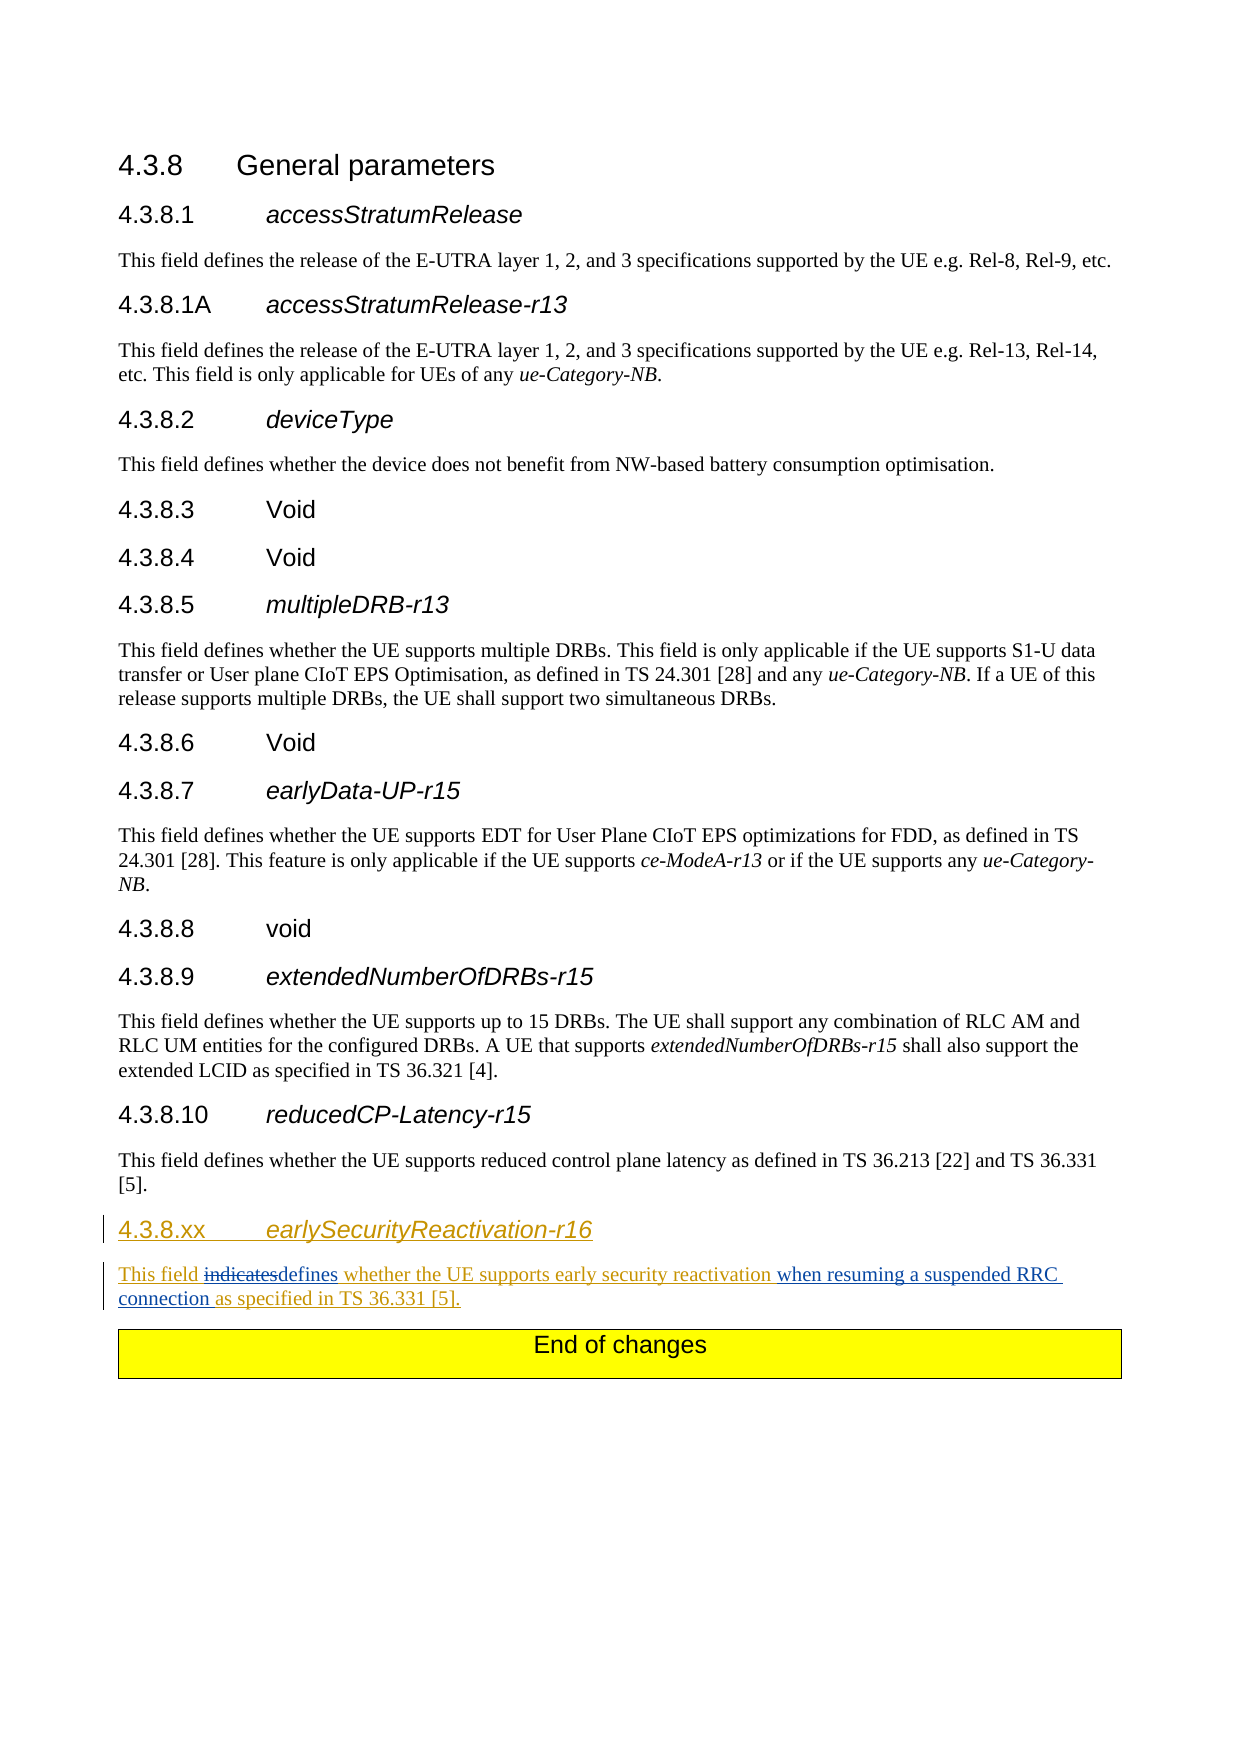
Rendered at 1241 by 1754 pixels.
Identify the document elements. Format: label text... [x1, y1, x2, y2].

subtitle 4.3.8.5 multipleDRB-r13 [118, 590, 1122, 619]
subtitle 4.3.8.4 Void [118, 542, 1122, 571]
subtitle 4.3.8.6 Void [118, 728, 1122, 757]
subtitle 4.3.8 General parameters [118, 148, 1122, 181]
subtitle 4.3.8.8 void [118, 914, 1122, 943]
subtitle 4.3.8.3 Void [118, 495, 1122, 524]
subtitle 4.3.8.7 earlyData-UP-r15 [118, 776, 1122, 805]
text This field defines the release of the E-UTRA layer 1, 2, and 3 specifications supported by the UE e.g. Rel-8, Rel-9, etc. [118, 247, 1122, 272]
subtitle 4.3.8.10 reducedCP-Latency-r15 [118, 1100, 1122, 1129]
text This field defines whether the UE supports up to 15 DRBs. The UE shall support any combination of RLC AM and RLC UM entities for the configured DRBs. A UE that supports extendedNumberOfDRBs-r15 shall also support the extended LCID as specified in TS 36.321 [4]. [118, 1009, 1122, 1082]
subtitle 4.3.8.1A accessStratumRelease-r13 [118, 290, 1122, 319]
text This field defines the release of the E-UTRA layer 1, 2, and 3 specifications supported by the UE e.g. Rel-13, Rel-14, etc. This field is only applicable for UEs of any ue-Category-NB. [118, 338, 1122, 386]
subtitle 4.3.8.1 accessStratumRelease [118, 200, 1122, 229]
subtitle 4.3.8.9 extendedNumberOfDRBs-r15 [118, 962, 1122, 991]
text This field defines whether the UE supports multiple DRBs. This field is only applicable if the UE supports S1-U data transfer or User plane CIoT EPS Optimisation, as defined in TS 24.301 [28] and any ue-Category-NB. If a UE of this release supports multiple DRBs, the UE shall support two simultaneous DRBs. [118, 637, 1122, 710]
text This field defines whether the UE supports reduced control plane latency as defined in TS 36.213 [22] and TS 36.331 [5]. [118, 1148, 1122, 1196]
table_header End of changes [119, 1330, 1121, 1378]
text This field defines whether the UE supports EDT for User Plane CIoT EPS optimizations for FDD, as defined in TS 24.301 [28]. This feature is only applicable if the UE supports ce-ModeA-r13 or if the UE supports any ue-Category-NB. [118, 823, 1122, 896]
subtitle 4.3.8.2 deviceType [118, 405, 1122, 433]
text This field defines whether the device does not benefit from NW-based battery consumption optimisation. [118, 452, 1122, 476]
